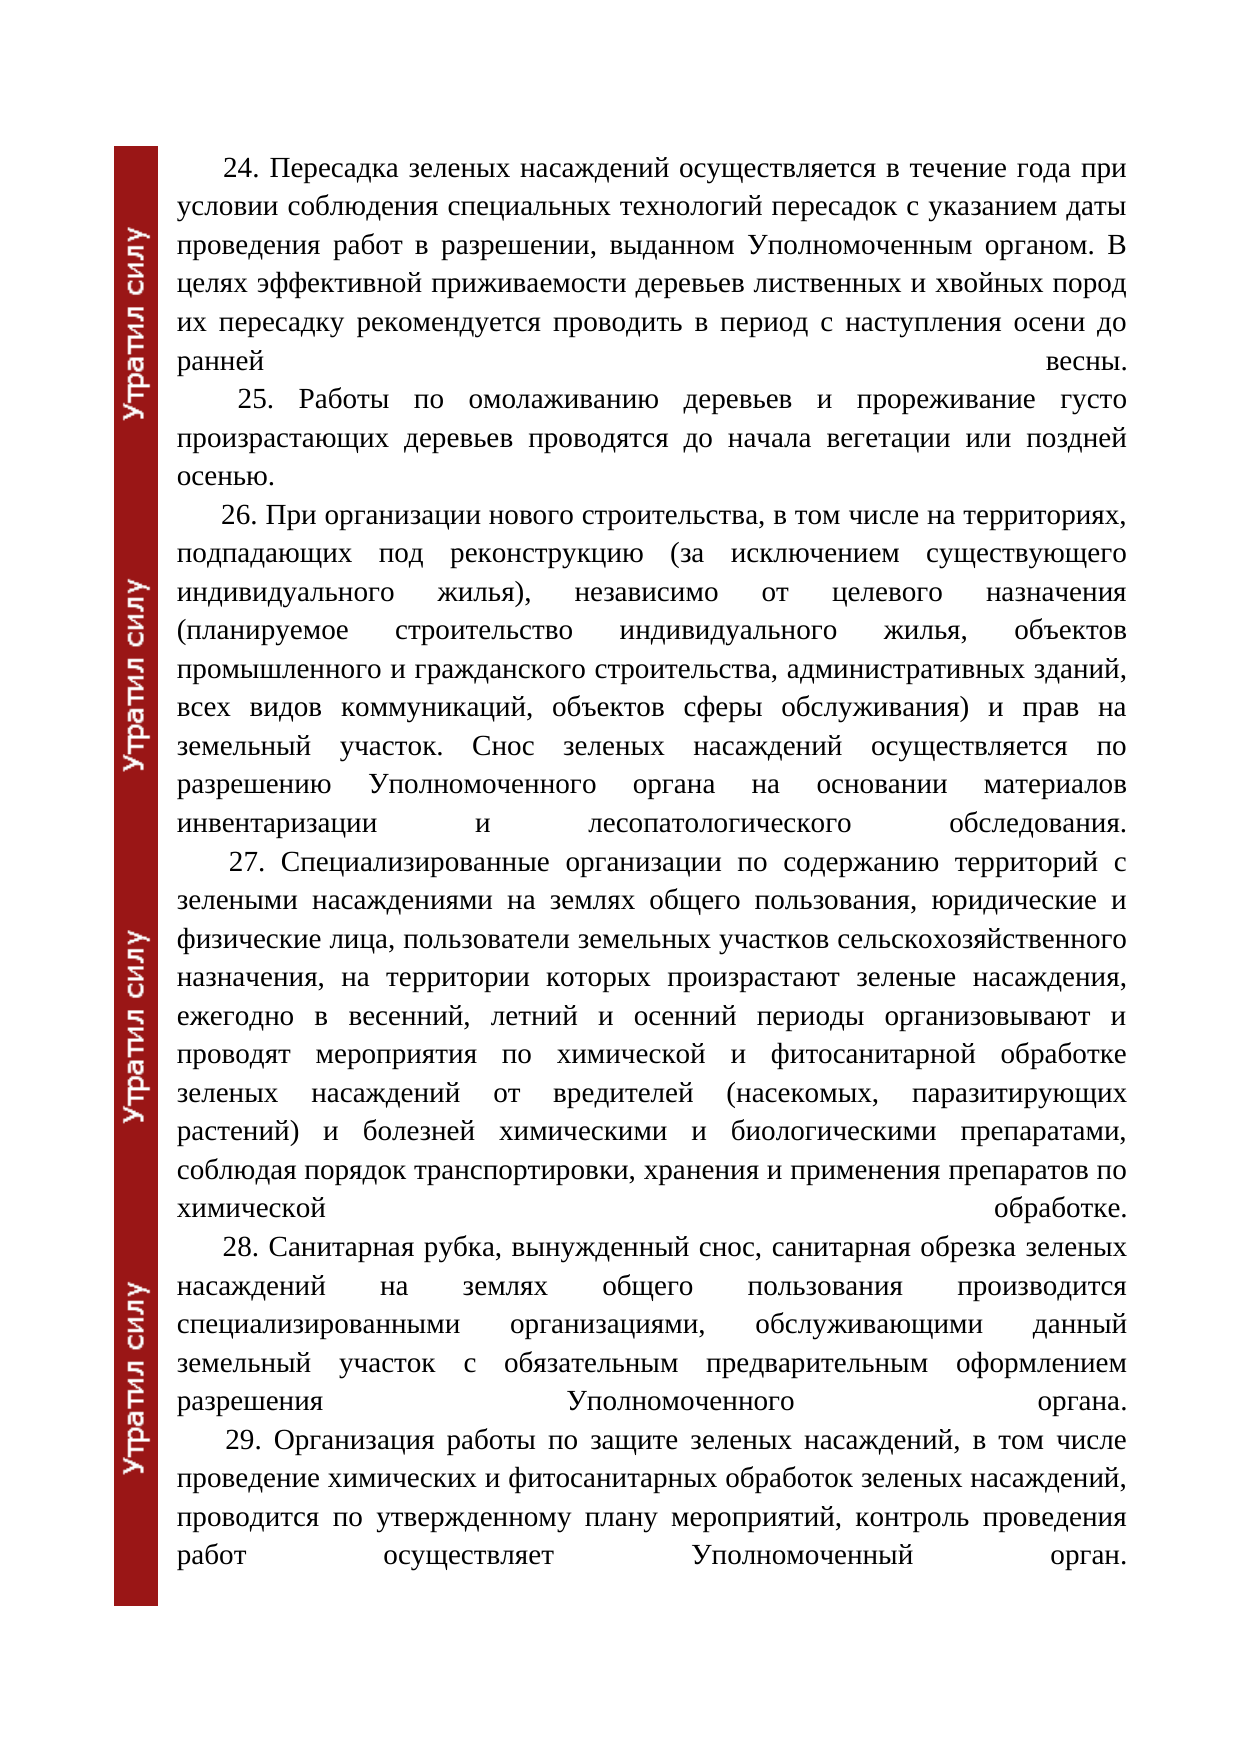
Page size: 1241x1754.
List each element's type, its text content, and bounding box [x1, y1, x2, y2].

picture [114, 1571, 158, 1606]
picture [114, 146, 158, 150]
